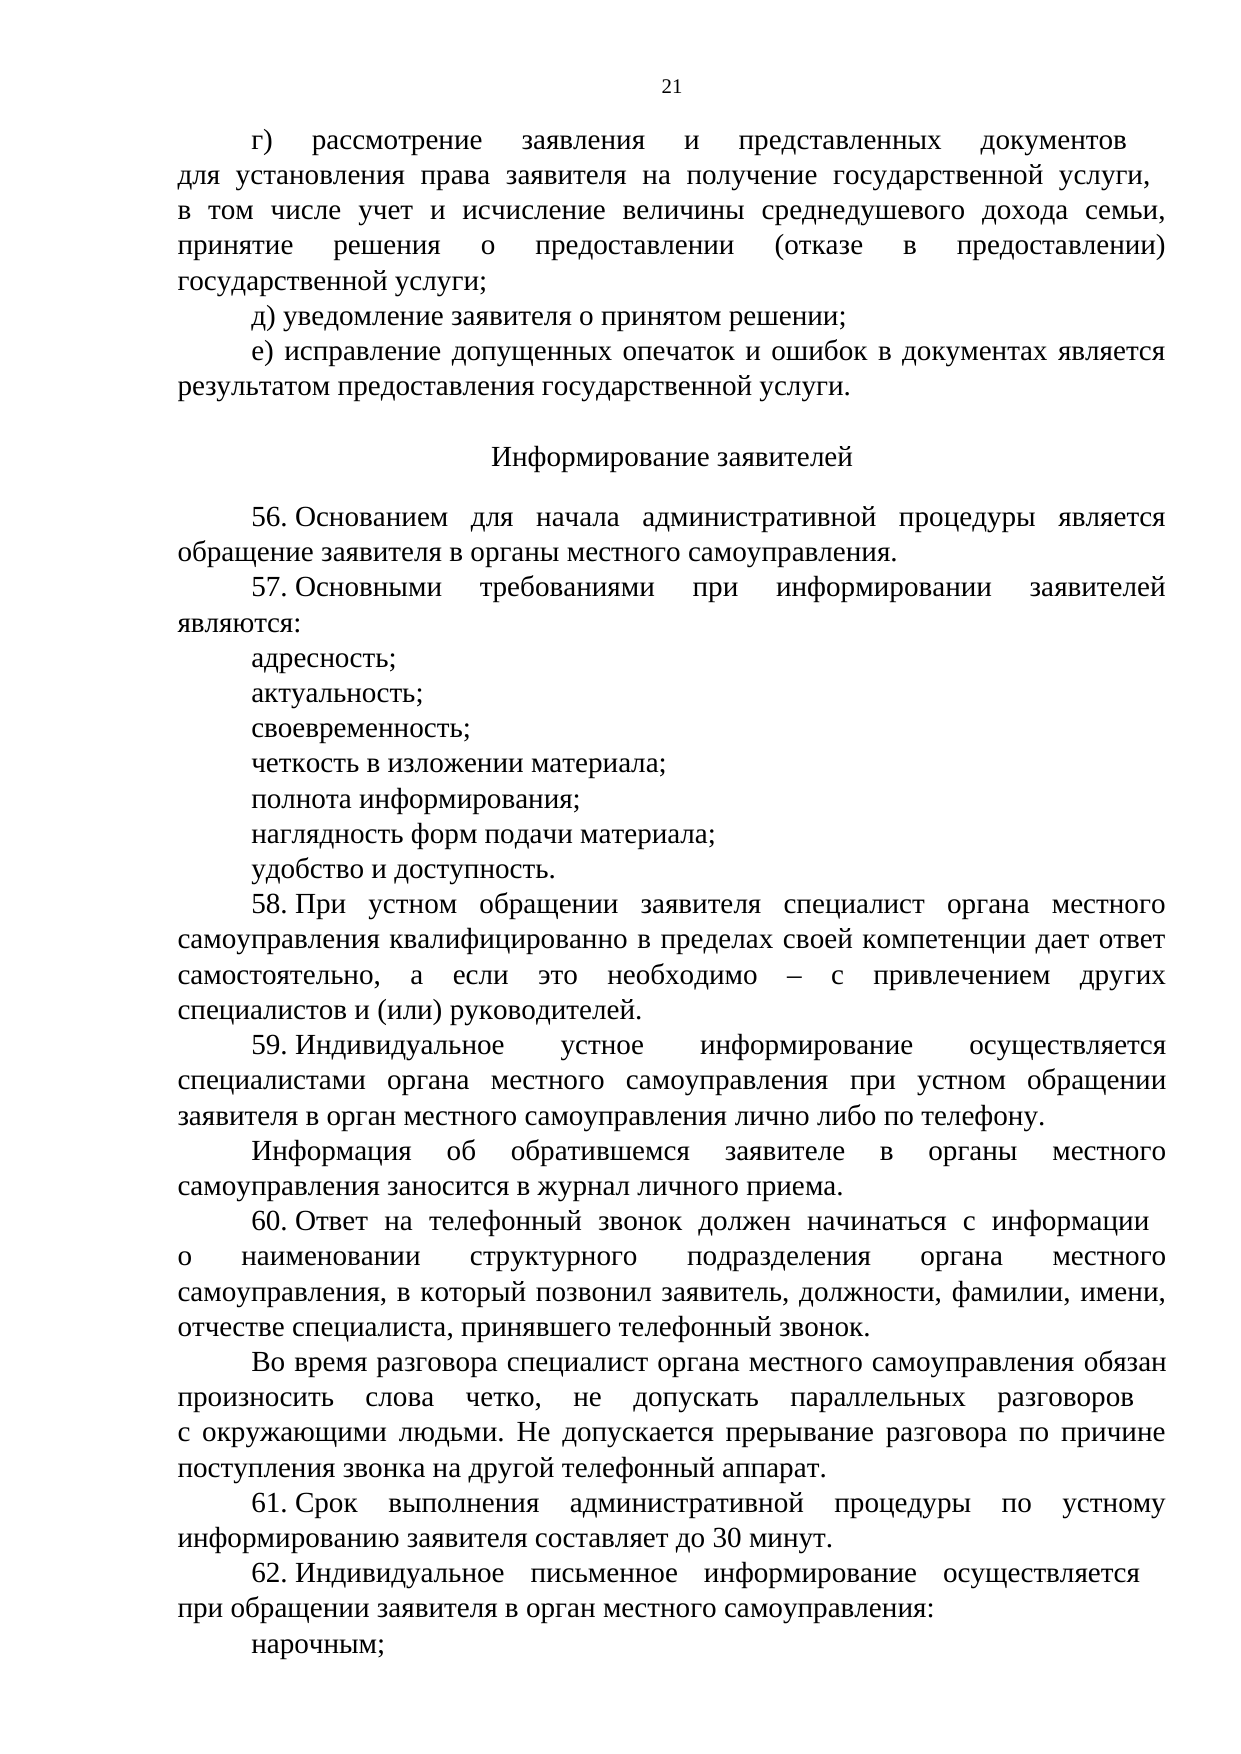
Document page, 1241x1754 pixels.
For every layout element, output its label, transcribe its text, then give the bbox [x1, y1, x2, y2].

text своевременность; [177, 710, 1167, 744]
text 57. Основными требованиями при информировании заявителей являются: [177, 569, 1167, 638]
text нарочным; [177, 1626, 1167, 1659]
text Информация об обратившемся заявителе в органы местного самоуправления заносится в журнал личного приема. [177, 1133, 1167, 1202]
text четкость в изложении материала; [177, 746, 1167, 779]
text е) исправление допущенных опечаток и ошибок в документах является результатом предоставления государственной услуги. [177, 333, 1167, 402]
text д) уведомление заявителя о принятом решении; [177, 298, 1167, 331]
text актуальность; [177, 675, 1167, 709]
text адресность; [177, 640, 1167, 673]
text 59. Индивидуальное устное информирование осуществляется специалистами органа местного самоуправления при устном обращении заявителя в орган местного самоуправления лично либо по телефону. [177, 1027, 1167, 1131]
text наглядность форм подачи материала; [177, 816, 1167, 849]
text 58. При устном обращении заявителя специалист органа местного самоуправления квалифицированно в пределах своей компетенции дает ответ самостоятельно, а если это необходимо – с привлечением других специалистов и (или) руководителей. [177, 886, 1167, 1026]
text 56. Основанием для начала административной процедуры является обращение заявителя в органы местного самоуправления. [177, 499, 1167, 568]
text удобство и доступность. [177, 851, 1167, 885]
text 60. Ответ на телефонный звонок должен начинаться с информации о наименовании структурного подразделения органа местного самоуправления, в который позвонил заявитель, должности, фамилии, имени, отчестве специалиста, принявшего телефонный звонок. [177, 1203, 1167, 1342]
text г) рассмотрение заявления и представленных документов для установления права заявителя на получение государственной услуги, в том числе учет и исчисление величины среднедушевого дохода семьи, принятие решения о предоставлении (отказе в предоставлении) государственной услуги; [177, 122, 1167, 296]
text Во время разговора специалист органа местного самоуправления обязан произносить слова четко, не допускать параллельных разговоров с окружающими людьми. Не допускается прерывание разговора по причине поступления звонка на другой телефонный аппарат. [177, 1344, 1167, 1483]
text 62. Индивидуальное письменное информирование осуществляется при обращении заявителя в орган местного самоуправления: [177, 1555, 1167, 1624]
text 61. Срок выполнения административной процедуры по устному информированию заявителя составляет до 30 минут. [177, 1485, 1167, 1554]
text Информирование заявителей [177, 439, 1167, 472]
text полнота информирования; [177, 781, 1167, 814]
